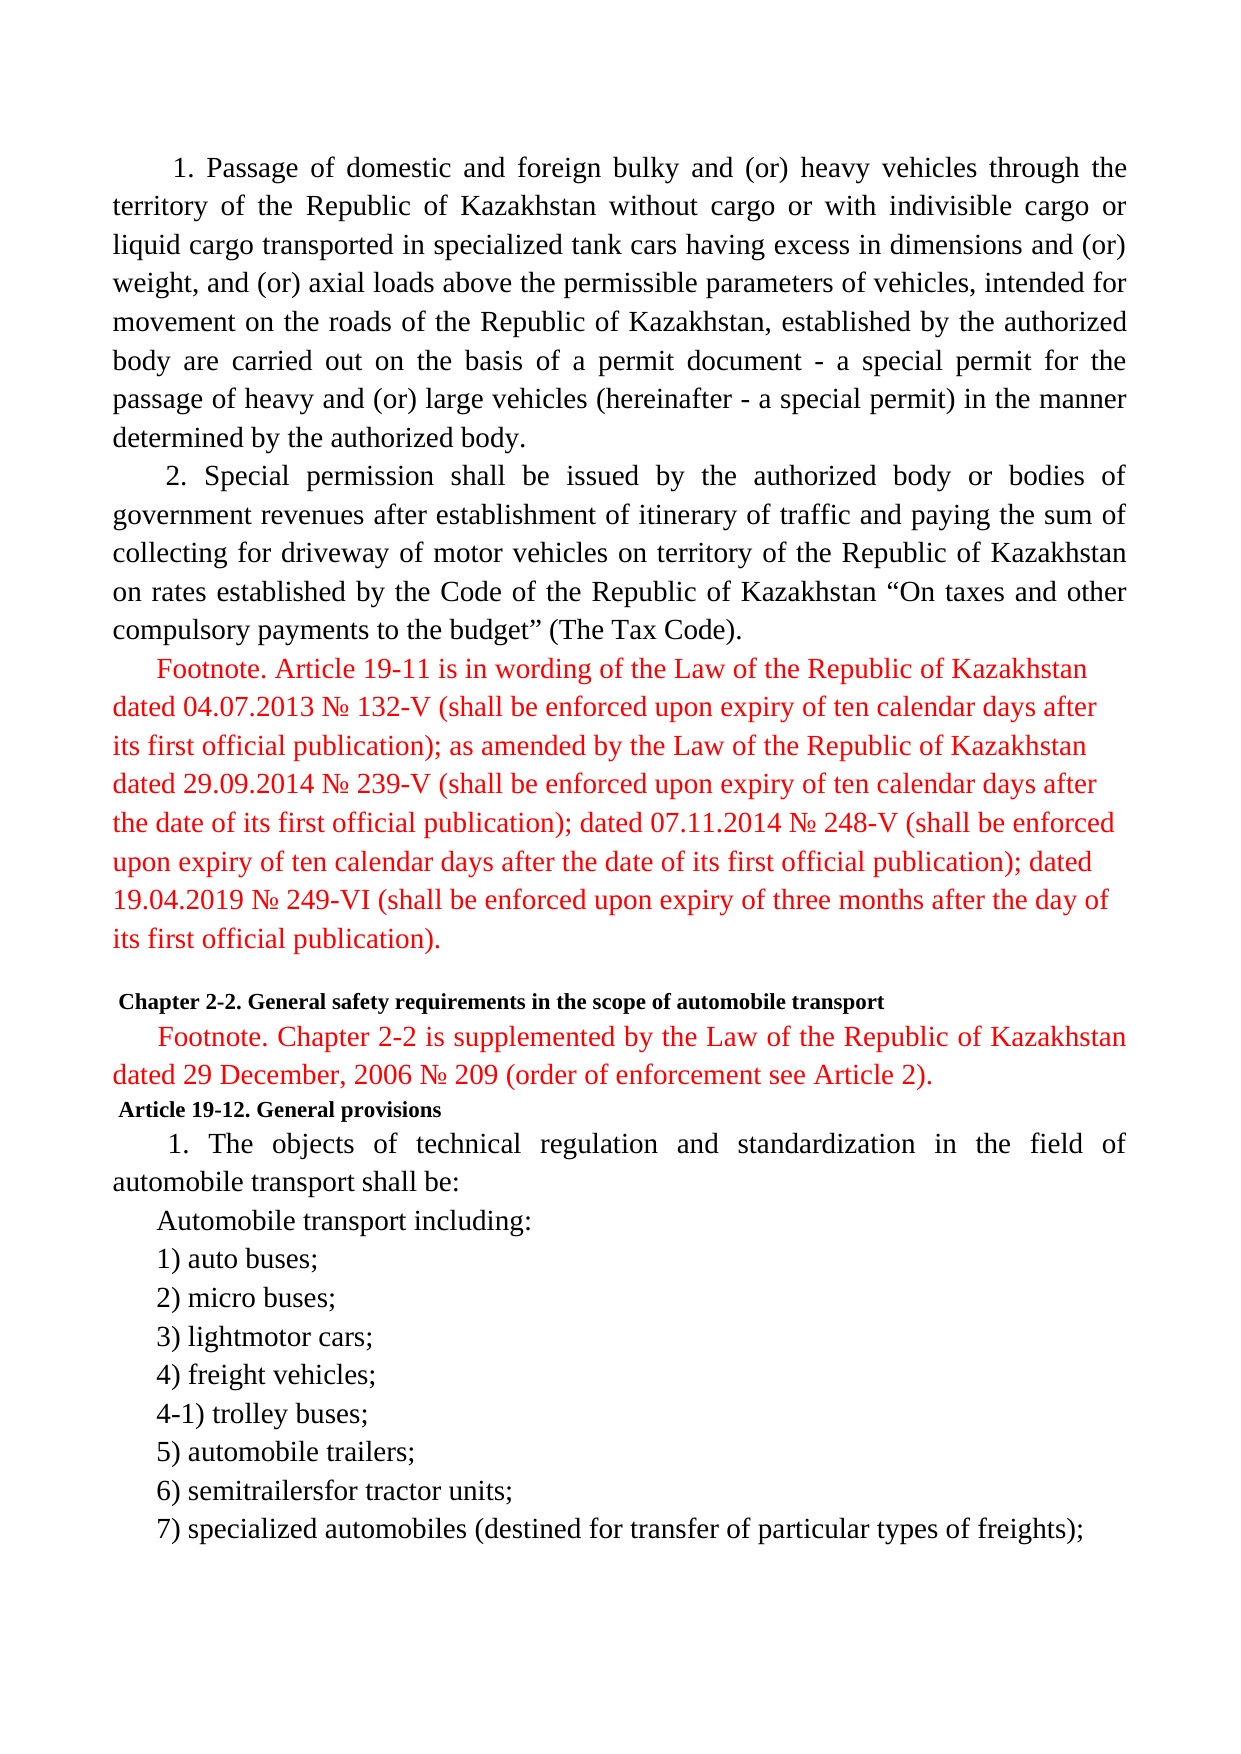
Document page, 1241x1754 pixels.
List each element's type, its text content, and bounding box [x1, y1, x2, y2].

text 3) lightmotor cars; [112, 1319, 1128, 1352]
text 2. Special permission shall be issued by the authorized body or bodies of government revenues after establishment of itinerary of traffic and paying the sum of collecting for driveway of motor vehicles on territory of the Republic of Kazakhstan on rates established by the Code of the Republic of Kazakhstan “On taxes and other compulsory payments to the budget” (The Tax Code). [112, 458, 1128, 646]
text Chapter 2-2. General safety requirements in the scope of automobile transport [112, 988, 1128, 1015]
text 7) specialized automobiles (destined for transfer of particular types of freights); [112, 1511, 1128, 1545]
text 1. The objects of technical regulation and standardization in the field of automobile transport shall be: [112, 1126, 1128, 1198]
text 5) automobile trailers; [112, 1434, 1128, 1468]
text 1) auto buses; [112, 1242, 1128, 1275]
text 2) micro buses; [112, 1280, 1128, 1314]
text Automobile transport including: [112, 1203, 1128, 1237]
text 1. Passage of domestic and foreign bulky and (or) heavy vehicles through the territory of the Republic of Kazakhstan without cargo or with indivisible cargo or liquid cargo transported in specialized tank cars having excess in dimensions and (or) weight, and (or) axial loads above the permissible parameters of vehicles, intended for movement on the roads of the Republic of Kazakhstan, established by the authorized body are carried out on the basis of a permit document - a special permit for the passage of heavy and (or) large vehicles (hereinafter - a special permit) in the manner determined by the authorized body. [112, 150, 1128, 453]
text Footnote. Chapter 2-2 is supplemented by the Law of the Republic of Kazakhstan dated 29 December, 2006 № 209 (order of enforcement see Article 2). [112, 1019, 1128, 1091]
text Article 19-12. General provisions [112, 1096, 1128, 1122]
text 4) freight vehicles; [112, 1357, 1128, 1391]
text Footnote. Article 19-11 is in wording of the Law of the Republic of Kazakhstan dated 04.07.2013 № 132-V (shall be enforced upon expiry of ten calendar days after its first official publication); as amended by the Law of the Republic of Kazakhstan dated 29.09.2014 № 239-V (shall be enforced upon expiry of ten calendar days after the date of its first official publication); dated 07.11.2014 № 248-V (shall be enforced upon expiry of ten calendar days after the date of its first official publication); dated 19.04.2019 № 249-VI (shall be enforced upon expiry of three months after the day of its first official publication). [112, 651, 1128, 984]
text 6) semitrailersfor tractor units; [112, 1473, 1128, 1506]
text 4-1) trolley buses; [112, 1396, 1128, 1429]
